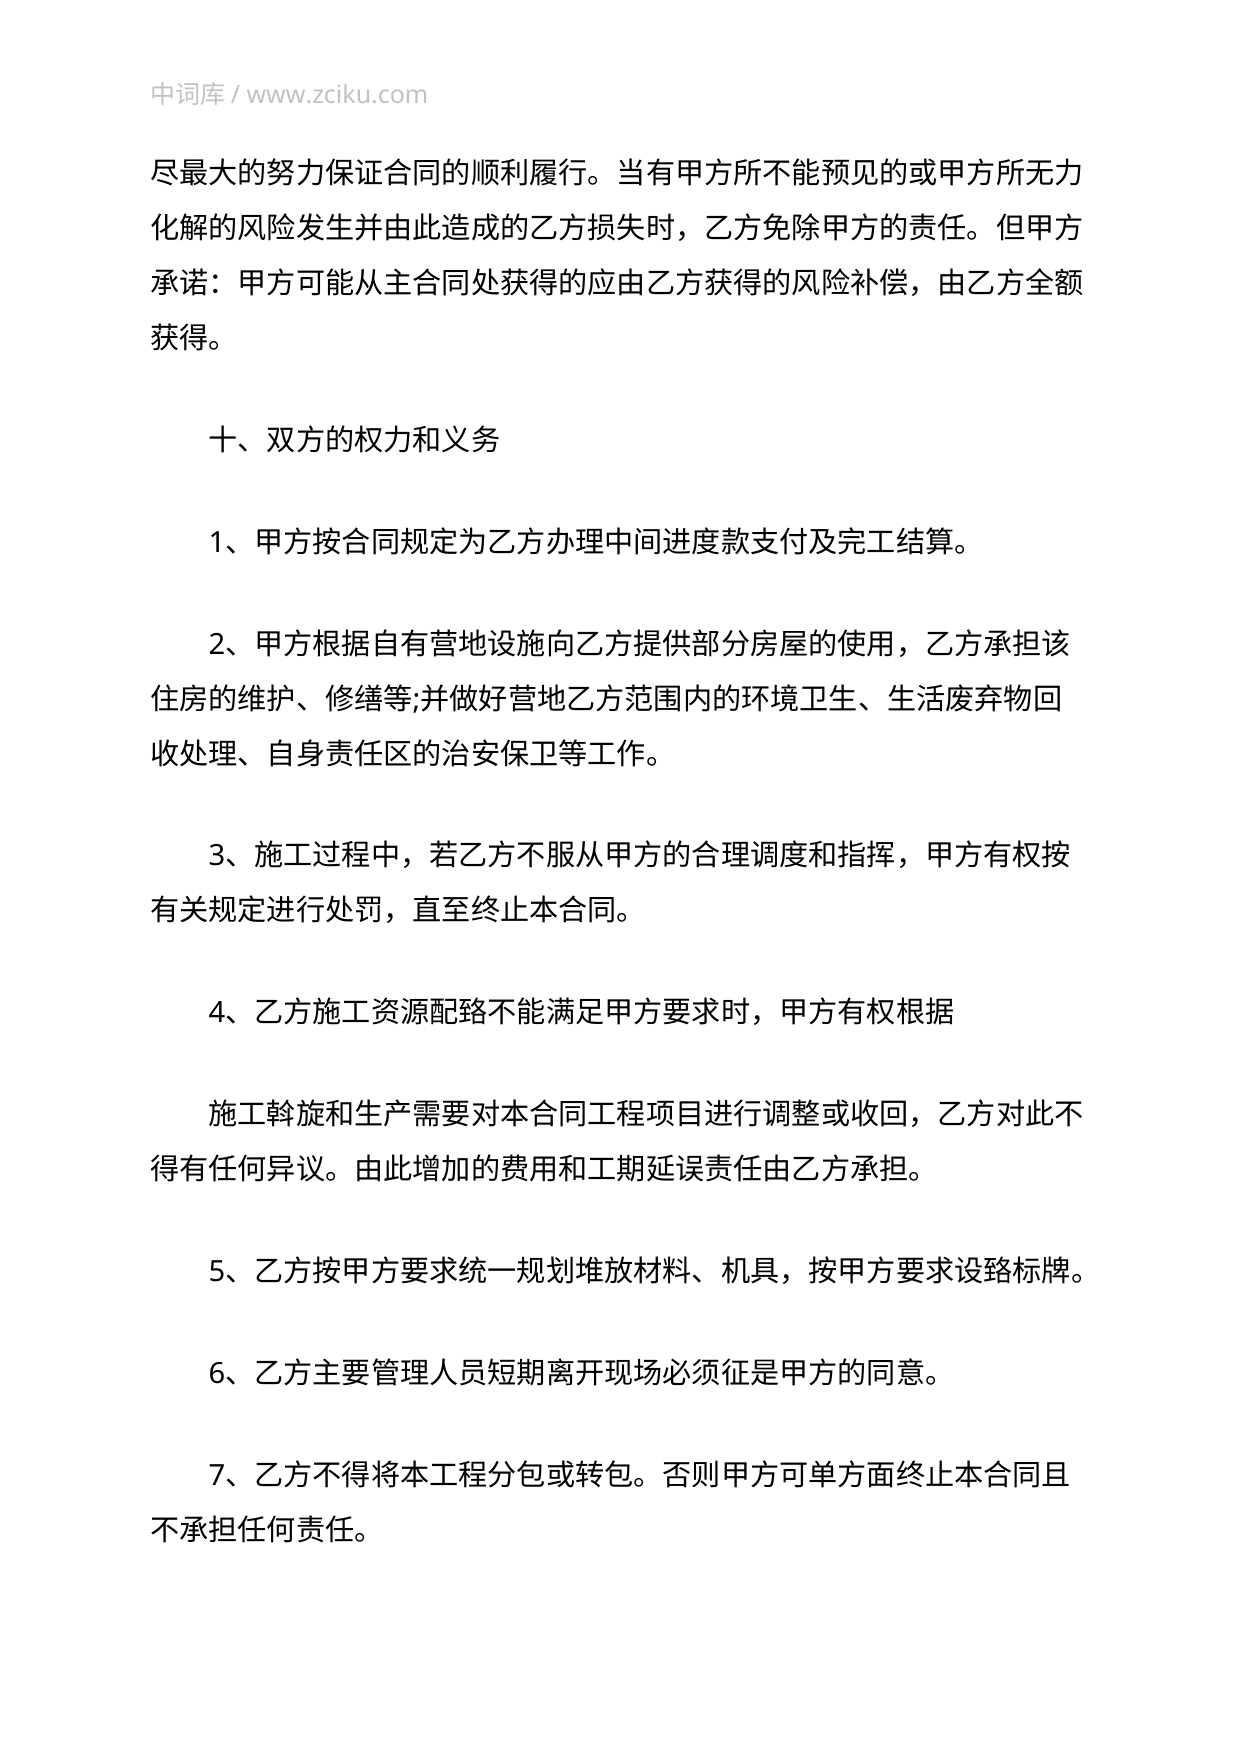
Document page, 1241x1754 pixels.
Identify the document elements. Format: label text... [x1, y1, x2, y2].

text 5、乙方按甲方要求统一规划堆放材料、机具，按甲方要求设臵标牌。 [150, 1247, 1090, 1290]
text 4、乙方施工资源配臵不能满足甲方要求时，甲方有权根据 [150, 989, 1090, 1031]
text 7、乙方不得将本工程分包或转包。否则甲方可单方面终止本合同且不承担任何责任。 [150, 1451, 1090, 1549]
text 施工斡旋和生产需要对本合同工程项目进行调整或收回，乙方对此不得有任何异议。由此增加的费用和工期延误责任由乙方承担。 [150, 1091, 1090, 1188]
text 6、乙方主要管理人员短期离开现场必须征是甲方的同意。 [150, 1349, 1090, 1392]
text 十、双方的权力和义务 [150, 416, 1090, 459]
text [150, 150, 1090, 357]
text 1、甲方按合同规定为乙方办理中间进度款支付及完工结算。 [150, 518, 1090, 561]
text 2、甲方根据自有营地设施向乙方提供部分房屋的使用，乙方承担该住房的维护、修缮等;并做好营地乙方范围内的环境卫生、生活废弃物回收处理、自身责任区的治安保卫等工作。 [150, 620, 1090, 772]
text 3、施工过程中，若乙方不服从甲方的合理调度和指挥，甲方有权按有关规定进行处罚，直至终止本合同。 [150, 832, 1090, 929]
